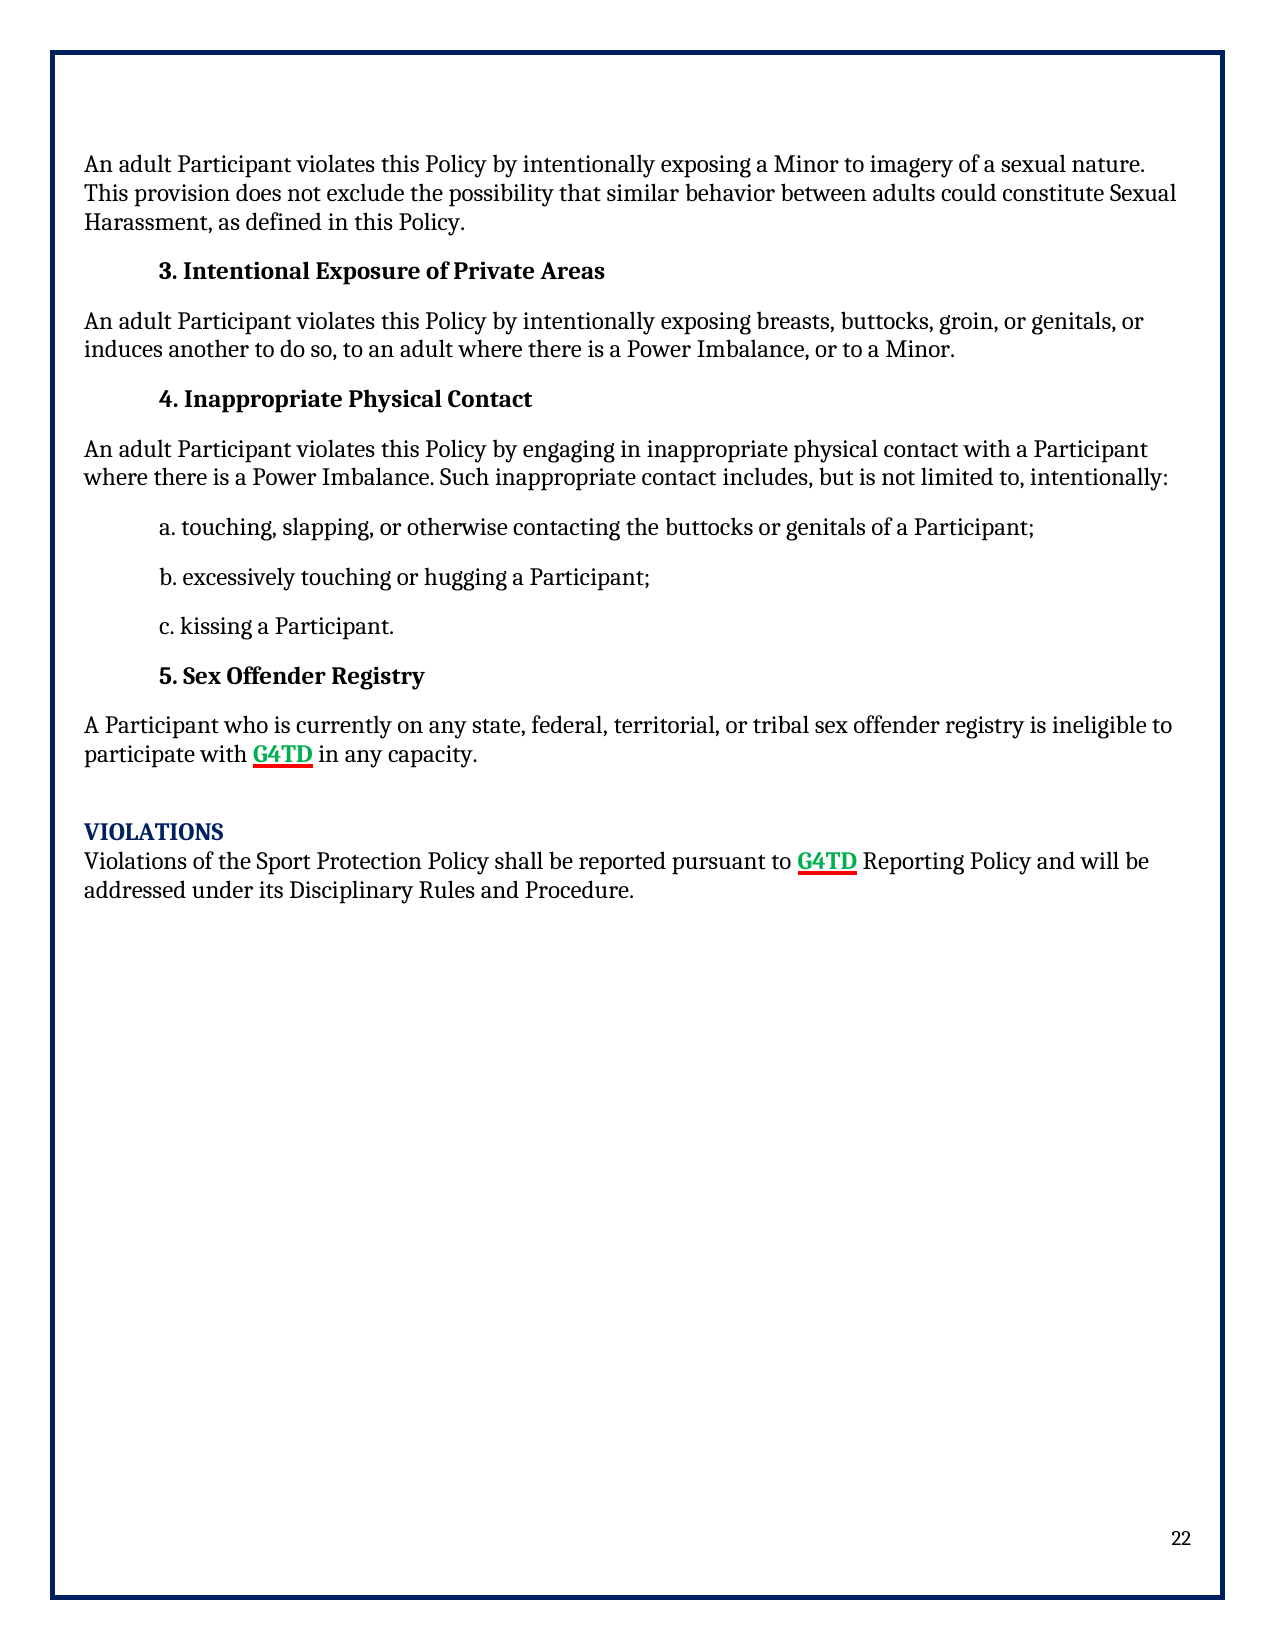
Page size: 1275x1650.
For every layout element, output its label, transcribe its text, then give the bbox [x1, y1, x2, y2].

text c. kissing a Participant. [159, 612, 1191, 641]
text 3. Intentional Exposure of Private Areas [159, 257, 1191, 286]
text An adult Participant violates this Policy by engaging in inappropriate physical contact with a Participant where there is a Power Imbalance. Such inappropriate contact includes, but is not limited to, intentionally: [84, 434, 1191, 492]
text b. excessively touching or hugging a Participant; [159, 562, 1191, 591]
text VIOLATIONS [84, 818, 1191, 847]
text 5. Sex Offender Registry [84, 662, 1191, 690]
text An adult Participant violates this Policy by intentionally exposing a Minor to imagery of a sexual nature. This provision does not exclude the possibility that similar behavior between adults could constitute Sexual Harassment, as defined in this Policy. [84, 150, 1191, 236]
text a. touching, slapping, or otherwise contacting the buttocks or genitals of a Participant; [159, 513, 1191, 542]
text Violations of the Sport Protection Policy shall be reported pursuant to G4TD Reporting Policy and will be addressed under its Disciplinary Rules and Procedure. [84, 847, 1191, 904]
text An adult Participant violates this Policy by intentionally exposing breasts, buttocks, groin, or genitals, or induces another to do so, to an adult where there is a Power Imbalance, or to a Minor. [84, 307, 1191, 364]
text 4. Inappropriate Physical Contact [159, 385, 1191, 414]
text A Participant who is currently on any state, federal, territorial, or tribal sex offender registry is ineligible to participate with G4TD in any capacity. [84, 711, 1191, 769]
